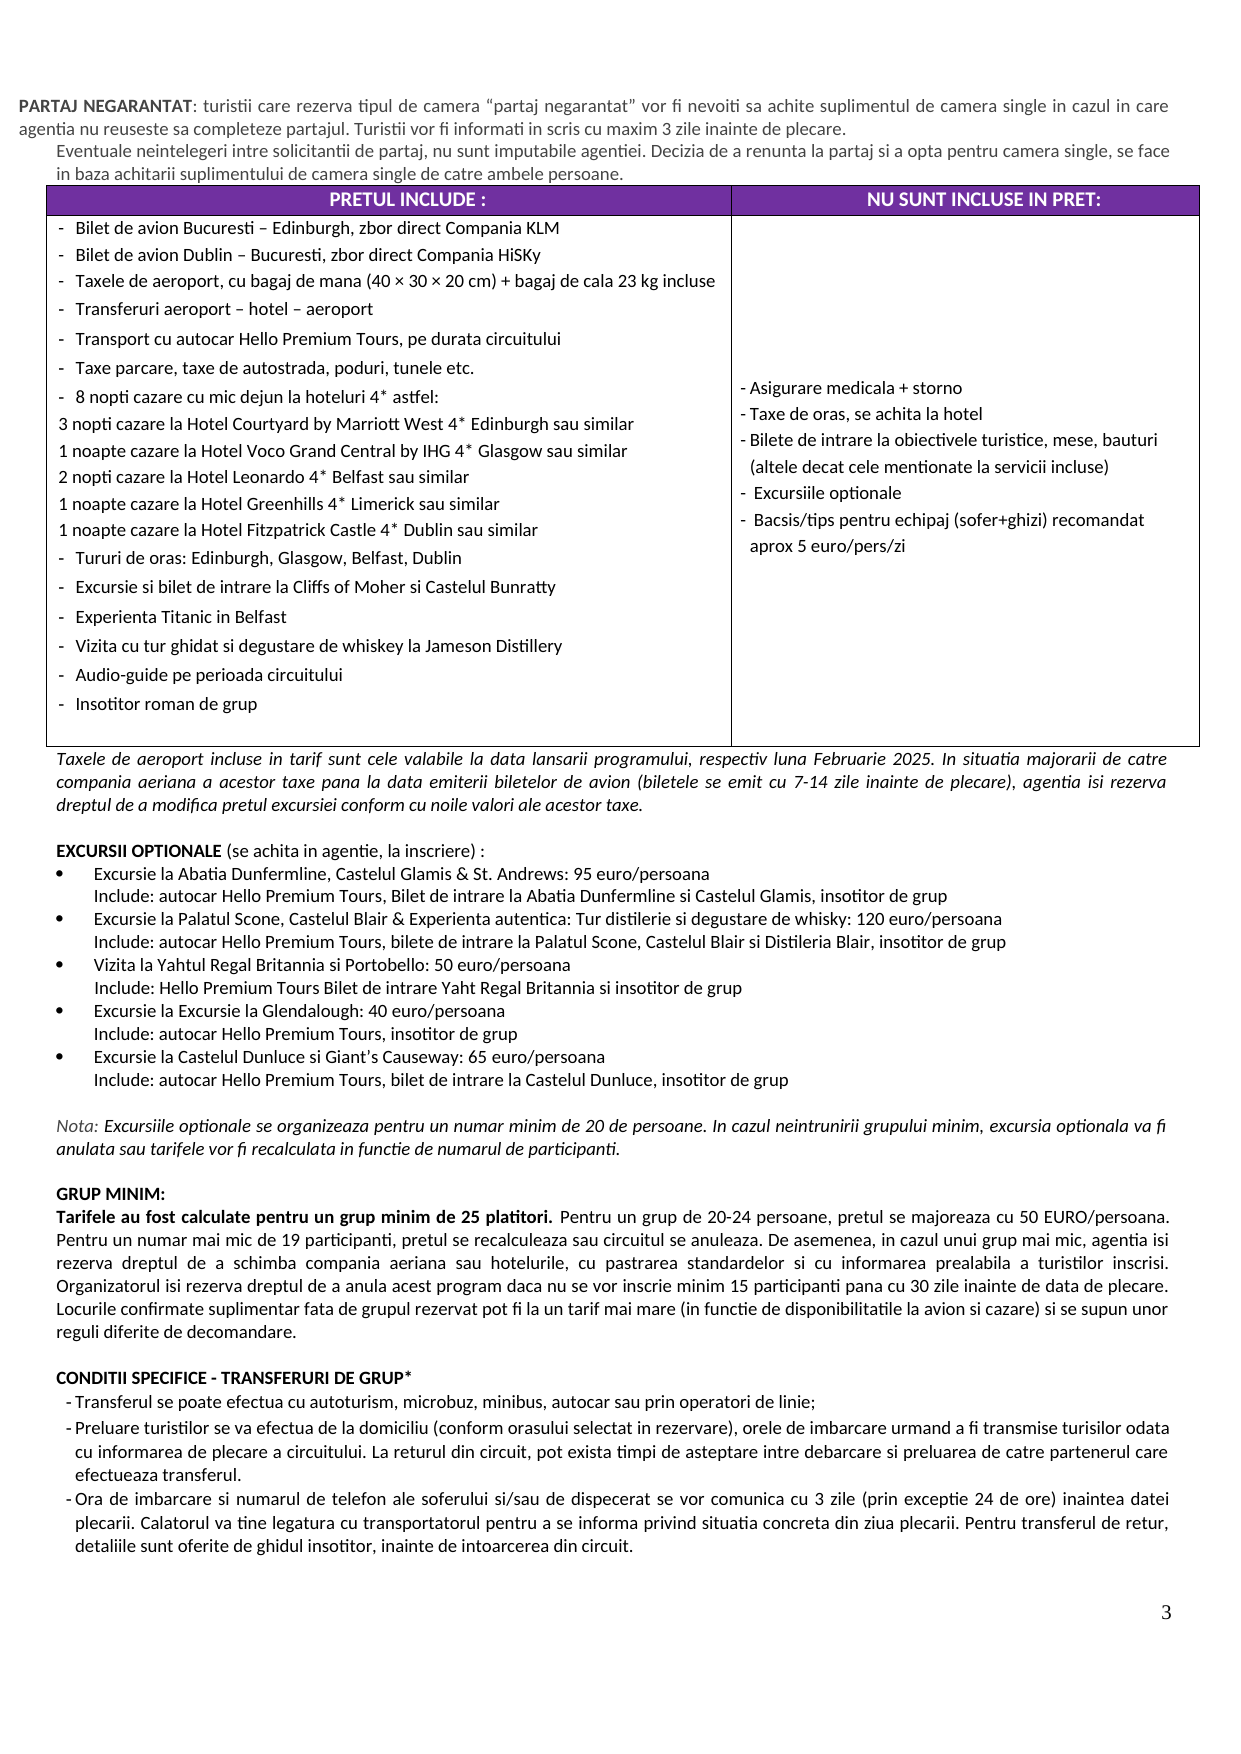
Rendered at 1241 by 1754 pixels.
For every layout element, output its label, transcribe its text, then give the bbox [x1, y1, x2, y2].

list Include: autocar Hello Premium Tours, Bilet de intrare la Abatia Dunfermline si Castelul Glamis, insotitor de grup [94, 885, 1172, 908]
text Tarifele au fost calculate pentru un grup minim de 25 platitori. Pentru un grup de 20-24 persoane, pretul se majoreaza cu 50 EURO/persoana. Pentru un numar mai mic de 19 participanti, pretul se recalculeaza sau circuitul se anuleaza. De asemenea, in cazul unui grup mai mic, agentia isi rezerva dreptul de a schimba compania aeriana sau hotelurile, cu pastrarea standardelor si cu informarea prealabila a turistilor inscrisi. Organizatorul isi rezerva dreptul de a anula acest program daca nu se vor inscrie minim 15 participanti pana cu 30 zile inainte de data de plecare. Locurile confirmate suplimentar fata de grupul rezervat pot fi la un tarif mai mare (in functie de disponibilitatile la avion si cazare) si se supun unor reguli diferite de decomandare. [56, 1206, 1172, 1343]
list Preluare turistilor se va efectua de la domiciliu (conform orasului selectat in rezervare), orele de imbarcare urmand a fi transmise turisilor odata cu informarea de plecare a circuitului. La returul din circuit, pot exista timpi de asteptare intre debarcare si preluarea de catre partenerul care efectueaza transferul. [66, 1414, 1172, 1486]
text Eventuale neintelegeri intre solicitantii de partaj, nu sunt imputabile agentiei. Decizia de a renunta la partaj si a opta pentru camera single, se face in baza achitarii suplimentului de camera single de catre ambele persoane. [56, 139, 1172, 185]
table_header PRETUL INCLUDE : [47, 186, 731, 215]
text Include: Hello Premium Tours Bilet de intrare Yaht Regal Britannia si insotitor de grup [56, 976, 1172, 999]
text EXCURSII OPTIONALE (se achita in agentie, la inscriere) : [56, 839, 1172, 862]
list Include: autocar Hello Premium Tours, bilete de intrare la Palatul Scone, Castelul Blair si Distileria Blair, insotitor de grup [94, 931, 1172, 953]
list Vizita la Yahtul Regal Britannia si Portobello: 50 euro/persoana [56, 953, 1172, 976]
list Excursie la Castelul Dunluce si Giant’s Causeway: 65 euro/persoana [56, 1045, 1172, 1068]
list Ora de imbarcare si numarul de telefon ale soferului si/sau de dispecerat se vor comunica cu 3 zile (prin exceptie 24 de ore) inaintea datei plecarii. Calatorul va tine legatura cu transportatorul pentru a se informa privind situatia concreta din ziua plecarii. Pentru transferul de retur, detaliile sunt oferite de ghidul insotitor, inainte de intoarcerea din circuit. [66, 1486, 1172, 1557]
list Excursie la Excursie la Glendalough: 40 euro/persoana [56, 999, 1172, 1022]
list Include: autocar Hello Premium Tours, bilet de intrare la Castelul Dunluce, insotitor de grup [94, 1068, 1172, 1091]
list Excursie la Palatul Scone, Castelul Blair & Experienta autentica: Tur distilerie si degustare de whisky: 120 euro/persoana [56, 908, 1172, 931]
table_cell Bilet de avion Bucuresti – Edinburgh, zbor direct Compania KLM Bilet de avion Dublin – Bucuresti, zbor direct Compania HiSKy Taxele de aeroport, cu bagaj de mana (40 × 30 × 20 cm) + bagaj de cala 23 kg incluse Transferuri aeroport – hotel – aeroport Transport cu autocar Hello Premium Tours, pe durata circuitului Taxe parcare, taxe de autostrada, poduri, tunele etc. 8 nopti cazare cu mic dejun la hoteluri 4* astfel: 3 nopti cazare la Hotel Courtyard by Marriott West 4* Edinburgh sau similar 1 noapte cazare la Hotel Voco Grand Central by IHG 4* Glasgow sau similar 2 nopti cazare la Hotel Leonardo 4* Belfast sau similar 1 noapte cazare la Hotel Greenhills 4* Limerick sau similar 1 noapte cazare la Hotel Fitzpatrick Castle 4* Dublin sau similar Tururi de oras: Edinburgh, Glasgow, Belfast, Dublin Excursie si bilet de intrare la Cliffs of Moher si Castelul Bunratty Experienta Titanic in Belfast Vizita cu tur ghidat si degustare de whiskey la Jameson Distillery Audio-guide pe perioada circuitului Insotitor roman de grup [47, 216, 731, 746]
text Nota: Excursiile optionale se organizeaza pentru un numar minim de 20 de persoane. In cazul neintrunirii grupului minim, excursia optionala va fi anulata sau tarifele vor fi recalculata in functie de numarul de participanti. [47, 1114, 1172, 1160]
list Transferul se poate efectua cu autoturism, microbuz, minibus, autocar sau prin operatori de linie; [66, 1389, 1172, 1414]
list Excursie la Abatia Dunfermline, Castelul Glamis & St. Andrews: 95 euro/persoana [56, 862, 1172, 885]
table_cell Asigurare medicala + storno Taxe de oras, se achita la hotel Bilete de intrare la obiectivele turistice, mese, bauturi (altele decat cele mentionate la servicii incluse) Excursiile optionale Bacsis/tips pentru echipaj (sofer+ghizi) recomandat aprox 5 euro/pers/zi [732, 216, 1199, 746]
text PARTAJ NEGARANTAT: turistii care rezerva tipul de camera “partaj negarantat” vor fi nevoiti sa achite suplimentul de camera single in cazul in care agentia nu reuseste sa completeze partajul. Turistii vor fi informati in scris cu maxim 3 zile inainte de plecare. [19, 94, 1172, 139]
text Taxele de aeroport incluse in tarif sunt cele valabile la data lansarii programului, respectiv luna Februarie 2025. In situatia majorarii de catre compania aeriana a acestor taxe pana la data emiterii biletelor de avion (biletele se emit cu 7-14 zile inainte de plecare), agentia isi rezerva dreptul de a modifica pretul excursiei conform cu noile valori ale acestor taxe. [56, 747, 1172, 816]
text GRUP MINIM: [56, 1183, 1172, 1206]
text CONDITII SPECIFICE - TRANSFERURI DE GRUP* [56, 1366, 1172, 1389]
table_header NU SUNT INCLUSE IN PRET: [732, 186, 1199, 215]
list Include: autocar Hello Premium Tours, insotitor de grup [94, 1022, 1172, 1045]
